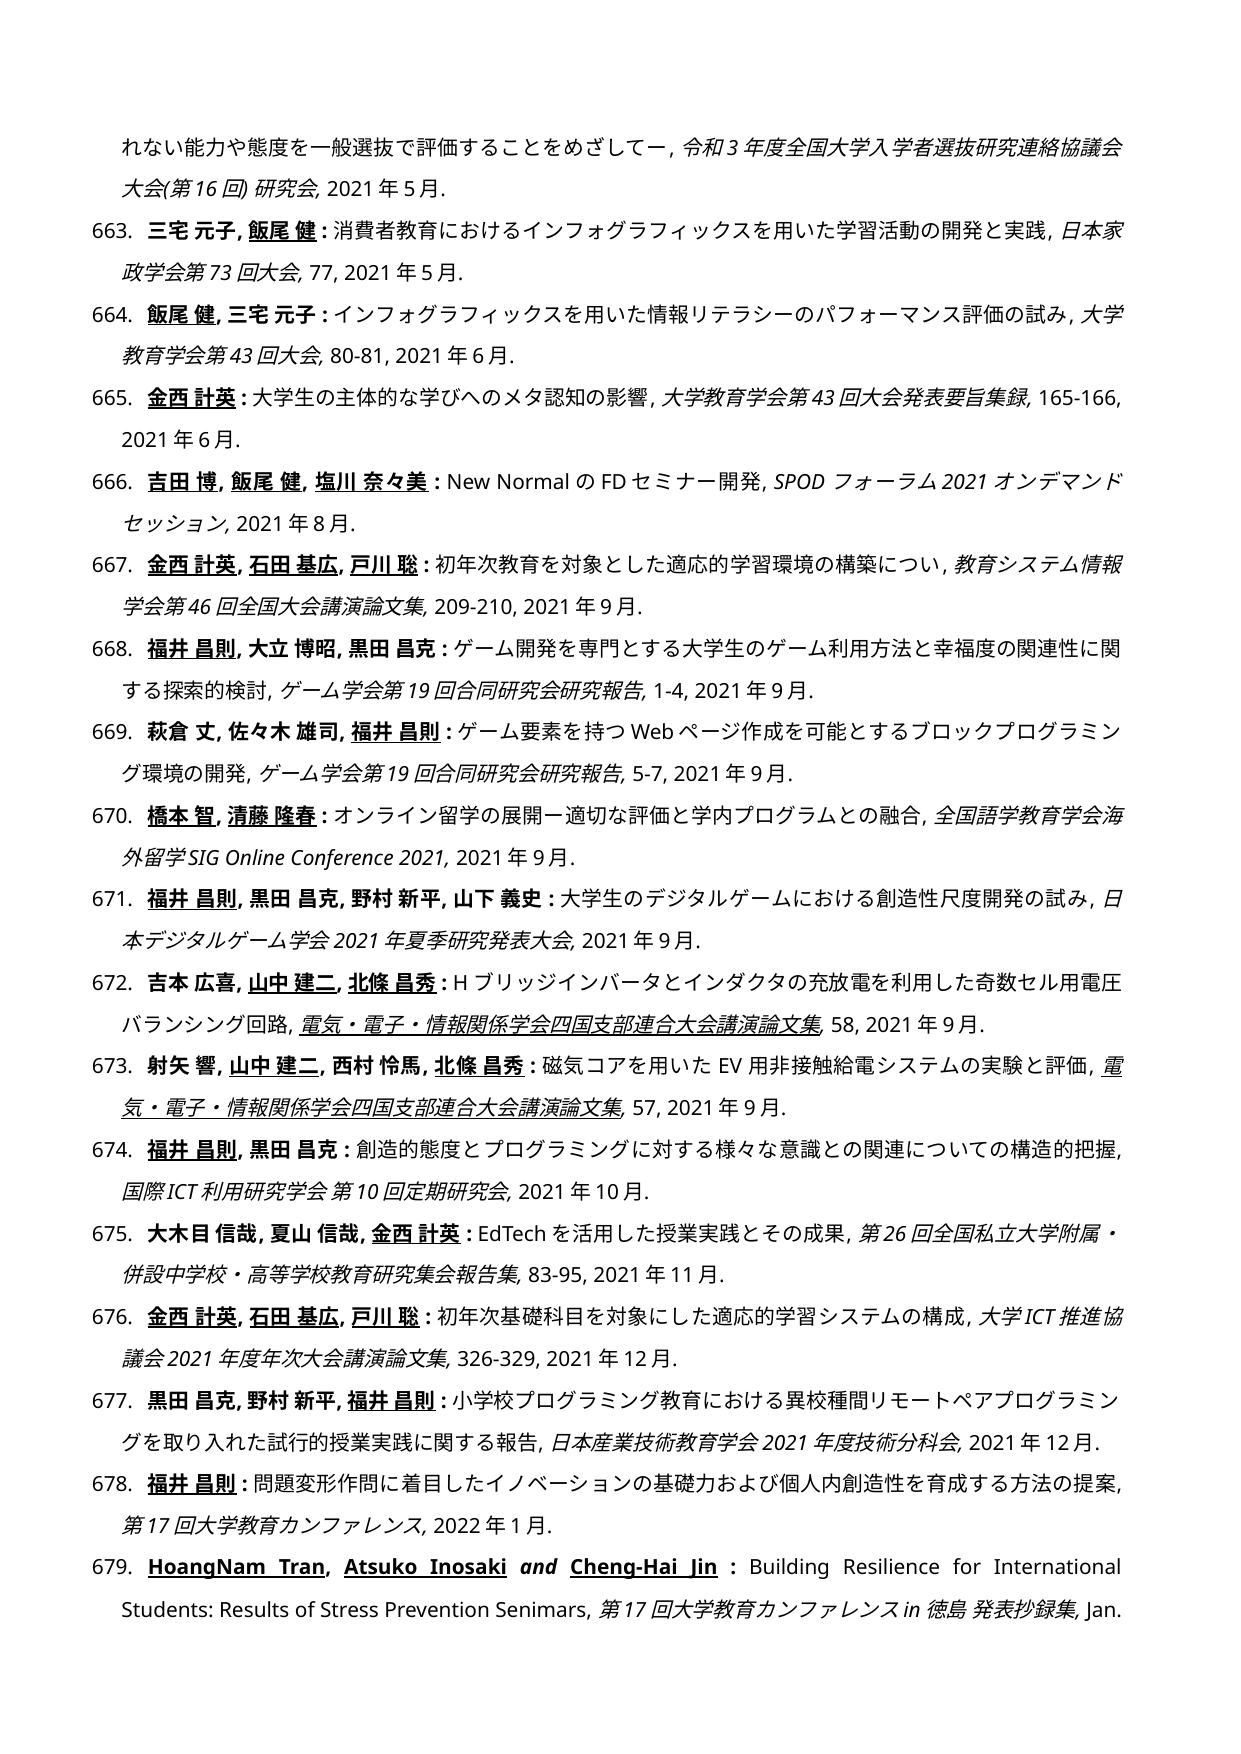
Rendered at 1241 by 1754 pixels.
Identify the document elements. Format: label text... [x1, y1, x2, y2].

list 福井 昌則, 大立 博昭, 黒田 昌克 : ゲーム開発を専門とする大学生のゲーム利用方法と幸福度の関連性に関する探索的検討, ゲーム学会第19回合同研究会研究報告, 1-4, 2021年9月. [92, 626, 1122, 710]
list 福井 昌則, 黒田 昌克 : 創造的態度とプログラミングに対する様々な意識との関連についての構造的把握, 国際ICT利用研究学会 第10回定期研究会, 2021年10月. [92, 1128, 1122, 1211]
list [92, 1545, 1122, 1629]
list 橋本 智, 清藤 隆春 : オンライン留学の展開ー適切な評価と学内プログラムとの融合, 全国語学教育学会海外留学SIG Online Conference 2021, 2021年9月. [92, 793, 1122, 877]
list 金西 計英, 石田 基広, 戸川 聡 : 初年次基礎科目を対象にした適応的学習システムの構成, 大学ICT推進協議会2021年度年次大会講演論文集, 326-329, 2021年12月. [92, 1295, 1122, 1378]
list 吉田 博, 飯尾 健, 塩川 奈々美 : New NormalのFDセミナー開発, SPODフォーラム2021オンデマンドセッション, 2021年8月. [92, 459, 1122, 543]
list 金西 計英, 石田 基広, 戸川 聡 : 初年次教育を対象とした適応的学習環境の構築につい, 教育システム情報学会第46回全国大会講演論文集, 209-210, 2021年9月. [92, 543, 1122, 626]
list 射矢 響, 山中 建二, 西村 怜馬, 北條 昌秀 : 磁気コアを用いた EV 用非接触給電システムの実験と評価, 電気・電子・情報関係学会四国支部連合大会講演論文集, 57, 2021年9月. [92, 1044, 1122, 1128]
list 福井 昌則, 黒田 昌克, 野村 新平, 山下 義史 : 大学生のデジタルゲームにおける創造性尺度開発の試み, 日本デジタルゲーム学会 2021年夏季研究発表大会, 2021年9月. [92, 877, 1122, 961]
list 黒田 昌克, 野村 新平, 福井 昌則 : 小学校プログラミング教育における異校種間リモートペアプログラミングを取り入れた試行的授業実践に関する報告, 日本産業技術教育学会 2021年度技術分科会, 2021年12月. [92, 1378, 1122, 1462]
list 大木目 信哉, 夏山 信哉, 金西 計英 : EdTechを活用した授業実践とその成果, 第26回全国私立大学附属・併設中学校・高等学校教育研究集会報告集, 83-95, 2021年11月. [92, 1211, 1122, 1295]
list 萩倉 丈, 佐々木 雄司, 福井 昌則 : ゲーム要素を持つWebページ作成を可能とするブロックプログラミング環境の開発, ゲーム学会第19回合同研究会研究報告, 5-7, 2021年9月. [92, 710, 1122, 793]
list 三宅 元子, 飯尾 健 : 消費者教育におけるインフォグラフィックスを用いた学習活動の開発と実践, 日本家政学会第73回大会, 77, 2021年5月. [92, 209, 1122, 292]
list 吉本 広喜, 山中 建二, 北條 昌秀 : H ブリッジインバータとインダクタの充放電を利用した奇数セル用電圧バランシング回路, 電気・電子・情報関係学会四国支部連合大会講演論文集, 58, 2021年9月. [92, 961, 1122, 1044]
list 金西 計英 : 大学生の主体的な学びへのメタ認知の影響, 大学教育学会第43回大会発表要旨集録, 165-166, 2021年6月. [92, 376, 1122, 459]
list 飯尾 健, 三宅 元子 : インフォグラフィックスを用いた情報リテラシーのパフォーマンス評価の試み, 大学教育学会第43回大会, 80-81, 2021年6月. [92, 292, 1122, 376]
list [92, 125, 1122, 209]
list 福井 昌則 : 問題変形作問に着目したイノベーションの基礎力および個人内創造性を育成する方法の提案, 第17回大学教育カンファレンス, 2022年1月. [92, 1462, 1122, 1545]
